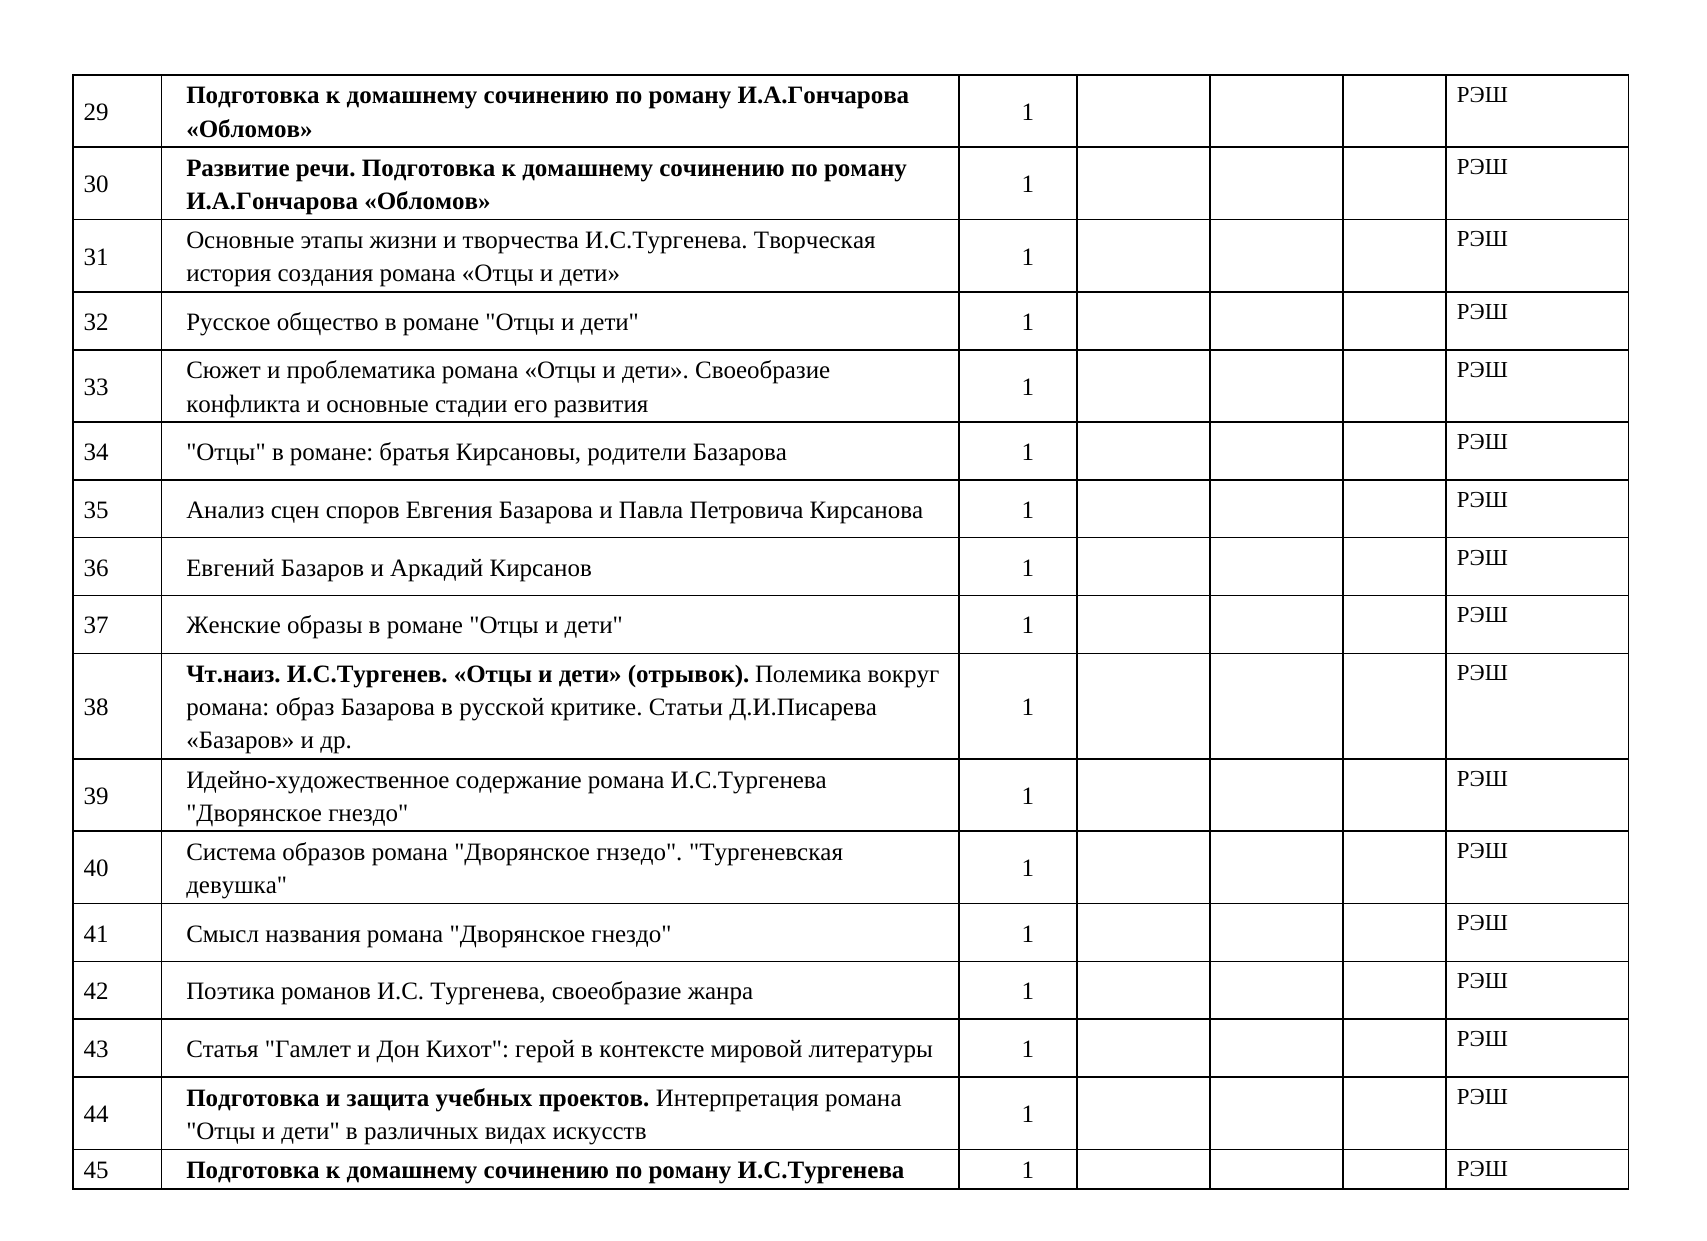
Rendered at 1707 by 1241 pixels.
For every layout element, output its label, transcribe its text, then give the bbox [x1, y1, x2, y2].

table_cell Система образов романа "Дворянское гнзедо". "Тургеневская девушка" [162, 832, 958, 903]
table_cell РЭШ [1447, 962, 1628, 1018]
table_cell 36 [74, 538, 161, 595]
table_cell Подготовка к домашнему сочинению по роману И.А.Гончарова «Обломов» [162, 76, 958, 146]
table_cell [1211, 481, 1342, 537]
table_cell [1078, 293, 1209, 349]
table_cell РЭШ [1447, 904, 1628, 961]
table_cell РЭШ [1447, 351, 1628, 421]
table_cell [1078, 538, 1209, 595]
table_cell [1344, 962, 1445, 1018]
table_cell 38 [74, 654, 161, 758]
table_cell 1 [960, 1150, 1076, 1188]
table_cell [1211, 1078, 1342, 1148]
table_cell 40 [74, 832, 161, 903]
table_cell [1211, 1020, 1342, 1076]
table_cell [1344, 538, 1445, 595]
table_cell [1211, 423, 1342, 479]
table_cell Подготовка и защита учебных проектов. Интерпретация романа "Отцы и дети" в различных видах искусств [162, 1078, 958, 1148]
table_cell 1 [960, 293, 1076, 349]
table_cell [1078, 351, 1209, 421]
table_cell [1078, 654, 1209, 758]
table_cell Евгений Базаров и Аркадий Кирсанов [162, 538, 958, 595]
table_cell Развитие речи. Подготовка к домашнему сочинению по роману И.А.Гончарова «Обломов» [162, 148, 958, 219]
table_cell [1211, 962, 1342, 1018]
table_cell [1211, 148, 1342, 219]
table_cell [1078, 148, 1209, 219]
table_cell 1 [960, 423, 1076, 479]
table_cell РЭШ [1447, 148, 1628, 219]
table_cell [1078, 760, 1209, 830]
table_cell [1211, 760, 1342, 830]
table_cell [1211, 654, 1342, 758]
table_cell 1 [960, 220, 1076, 291]
table_cell Чт.наиз. И.С.Тургенев. «Отцы и дети» (отрывок). Полемика вокруг романа: образ Базарова в русской критике. Статьи Д.И.Писарева «Базаров» и др. [162, 654, 958, 758]
table_cell 1 [960, 76, 1076, 146]
table_cell [1078, 832, 1209, 903]
table_cell [1078, 1020, 1209, 1076]
table_cell РЭШ [1447, 1078, 1628, 1148]
table_cell 42 [74, 962, 161, 1018]
table_cell [1078, 220, 1209, 291]
table_cell Основные этапы жизни и творчества И.С.Тургенева. Творческая история создания романа «Отцы и дети» [162, 220, 958, 291]
table_cell [1211, 832, 1342, 903]
table_cell 1 [960, 148, 1076, 219]
table_cell 1 [960, 904, 1076, 961]
table_cell 1 [960, 351, 1076, 421]
table_cell 30 [74, 148, 161, 219]
table_cell [1344, 654, 1445, 758]
table_cell [1344, 423, 1445, 479]
table_cell РЭШ [1447, 423, 1628, 479]
table_cell 45 [74, 1150, 161, 1188]
table_cell [1078, 423, 1209, 479]
table_cell [1344, 1020, 1445, 1076]
table_cell РЭШ [1447, 1020, 1628, 1076]
table_cell [1344, 481, 1445, 537]
table_cell [1211, 220, 1342, 291]
table_cell 1 [960, 596, 1076, 652]
table_cell [1344, 1150, 1445, 1188]
table_cell 1 [960, 481, 1076, 537]
table_cell Идейно-художественное содержание романа И.С.Тургенева "Дворянское гнездо" [162, 760, 958, 830]
table_cell [1078, 1078, 1209, 1148]
table_cell [1344, 760, 1445, 830]
table_cell [1211, 904, 1342, 961]
table_cell 29 [74, 76, 161, 146]
table_cell [1344, 76, 1445, 146]
table_cell РЭШ [1447, 1150, 1628, 1188]
table_cell 1 [960, 760, 1076, 830]
table_cell [1211, 596, 1342, 652]
table_cell 1 [960, 962, 1076, 1018]
table_cell [1078, 962, 1209, 1018]
table_cell 1 [960, 832, 1076, 903]
table_cell [1344, 832, 1445, 903]
table_cell Сюжет и проблематика романа «Отцы и дети». Своеобразие конфликта и основные стадии его развития [162, 351, 958, 421]
table_cell 41 [74, 904, 161, 961]
table_cell РЭШ [1447, 76, 1628, 146]
table_cell [1211, 538, 1342, 595]
table_cell Анализ сцен споров Евгения Базарова и Павла Петровича Кирсанова [162, 481, 958, 537]
table_cell 44 [74, 1078, 161, 1148]
table_cell РЭШ [1447, 832, 1628, 903]
table_cell [1344, 596, 1445, 652]
table_cell РЭШ [1447, 220, 1628, 291]
table_cell [1211, 293, 1342, 349]
table_cell РЭШ [1447, 293, 1628, 349]
table_cell [1078, 1150, 1209, 1188]
table_cell [1078, 904, 1209, 961]
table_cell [162, 1150, 958, 1188]
table_cell Поэтика романов И.С. Тургенева, своеобразие жанра [162, 962, 958, 1018]
table_cell [1211, 76, 1342, 146]
table_cell 1 [960, 1020, 1076, 1076]
table_cell [1344, 351, 1445, 421]
table_cell [1078, 76, 1209, 146]
table_cell 39 [74, 760, 161, 830]
table_cell 1 [960, 1078, 1076, 1148]
table_cell [1344, 904, 1445, 961]
table_cell [1211, 351, 1342, 421]
table_cell 43 [74, 1020, 161, 1076]
table_cell Русское общество в романе "Отцы и дети" [162, 293, 958, 349]
table_cell [1344, 220, 1445, 291]
table_cell Женские образы в романе "Отцы и дети" [162, 596, 958, 652]
table_cell РЭШ [1447, 654, 1628, 758]
table_cell 35 [74, 481, 161, 537]
table_cell 32 [74, 293, 161, 349]
table_cell РЭШ [1447, 481, 1628, 537]
table_cell 37 [74, 596, 161, 652]
table_cell [1211, 1150, 1342, 1188]
table_cell 1 [960, 538, 1076, 595]
table_cell 1 [960, 654, 1076, 758]
table_cell [1344, 293, 1445, 349]
table_cell [1078, 481, 1209, 537]
table_cell [1344, 148, 1445, 219]
table_cell 31 [74, 220, 161, 291]
table_cell РЭШ [1447, 596, 1628, 652]
table_cell 33 [74, 351, 161, 421]
table_cell [1344, 1078, 1445, 1148]
table_cell Статья "Гамлет и Дон Кихот": герой в контексте мировой литературы [162, 1020, 958, 1076]
table_cell Смысл названия романа "Дворянское гнездо" [162, 904, 958, 961]
table_cell "Отцы" в романе: братья Кирсановы, родители Базарова [162, 423, 958, 479]
table_cell 34 [74, 423, 161, 479]
table_cell РЭШ [1447, 538, 1628, 595]
table_cell РЭШ [1447, 760, 1628, 830]
table_cell [1078, 596, 1209, 652]
